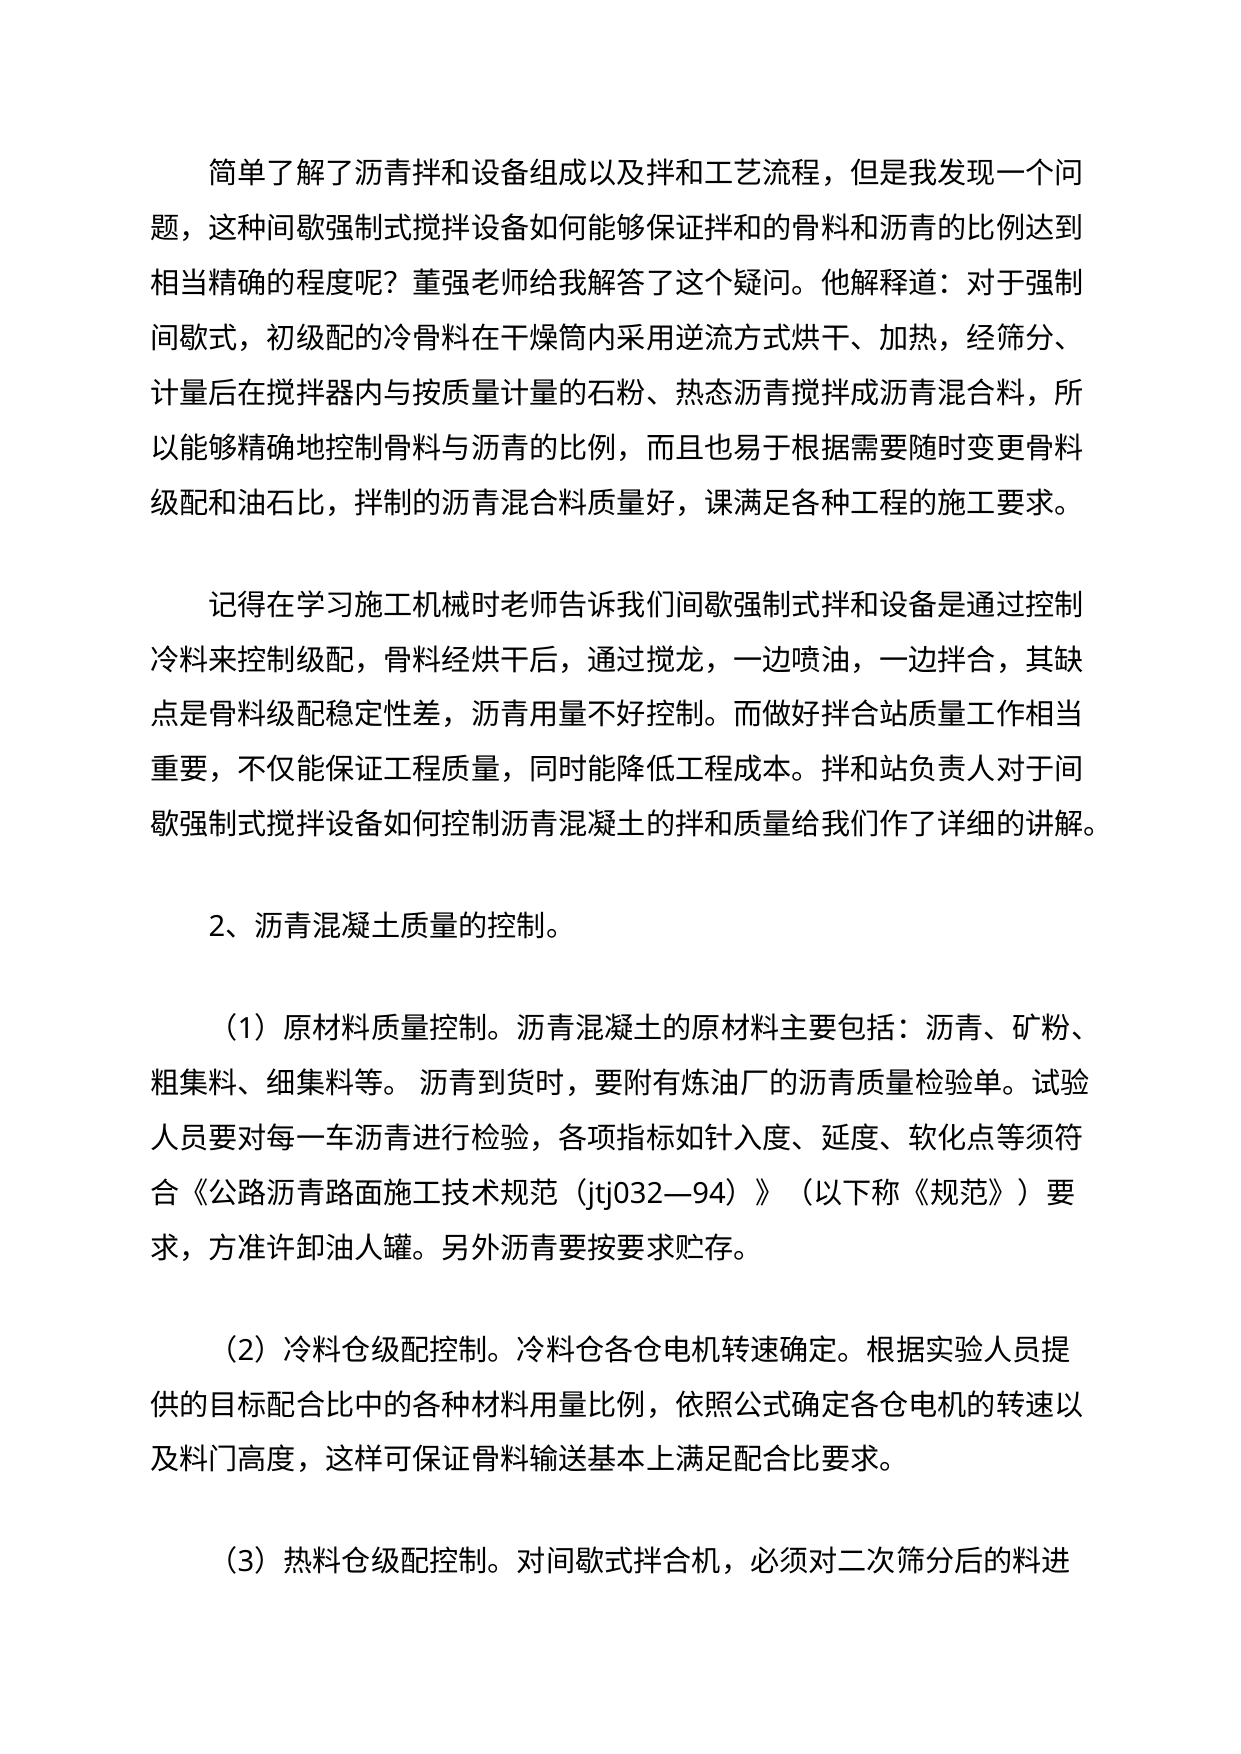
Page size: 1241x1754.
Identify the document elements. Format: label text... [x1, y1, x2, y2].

text 2、沥青混凝土质量的控制。 [150, 902, 1090, 945]
text 记得在学习施工机械时老师告诉我们间歇强制式拌和设备是通过控制冷料来控制级配，骨料经烘干后，通过搅龙，一边喷油，一边拌合，其缺点是骨料级配稳定性差，沥青用量不好控制。而做好拌合站质量工作相当重要，不仅能保证工程质量，同时能降低工程成本。拌和站负责人对于间歇强制式搅拌设备如何控制沥青混凝土的拌和质量给我们作了详细的讲解。 [150, 581, 1090, 843]
text 简单了解了沥青拌和设备组成以及拌和工艺流程，但是我发现一个问题，这种间歇强制式搅拌设备如何能够保证拌和的骨料和沥青的比例达到相当精确的程度呢？董强老师给我解答了这个疑问。他解释道：对于强制间歇式，初级配的冷骨料在干燥筒内采用逆流方式烘干、加热，经筛分、计量后在搅拌器内与按质量计量的石粉、热态沥青搅拌成沥青混合料，所以能够精确地控制骨料与沥青的比例，而且也易于根据需要随时变更骨料级配和油石比，拌制的沥青混合料质量好，课满足各种工程的施工要求。 [150, 150, 1090, 522]
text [150, 1538, 1090, 1580]
text （1）原材料质量控制。沥青混凝土的原材料主要包括：沥青、矿粉、粗集料、细集料等。 沥青到货时，要附有炼油厂的沥青质量检验单。试验人员要对每一车沥青进行检验，各项指标如针入度、延度、软化点等须符合《公路沥青路面施工技术规范（jtj032―94）》（以下称《规范》）要求，方准许卸油人罐。另外沥青要按要求贮存。 [150, 1004, 1090, 1267]
text （2）冷料仓级配控制。冷料仓各仓电机转速确定。根据实验人员提供的目标配合比中的各种材料用量比例，依照公式确定各仓电机的转速以及料门高度，这样可保证骨料输送基本上满足配合比要求。 [150, 1326, 1090, 1478]
